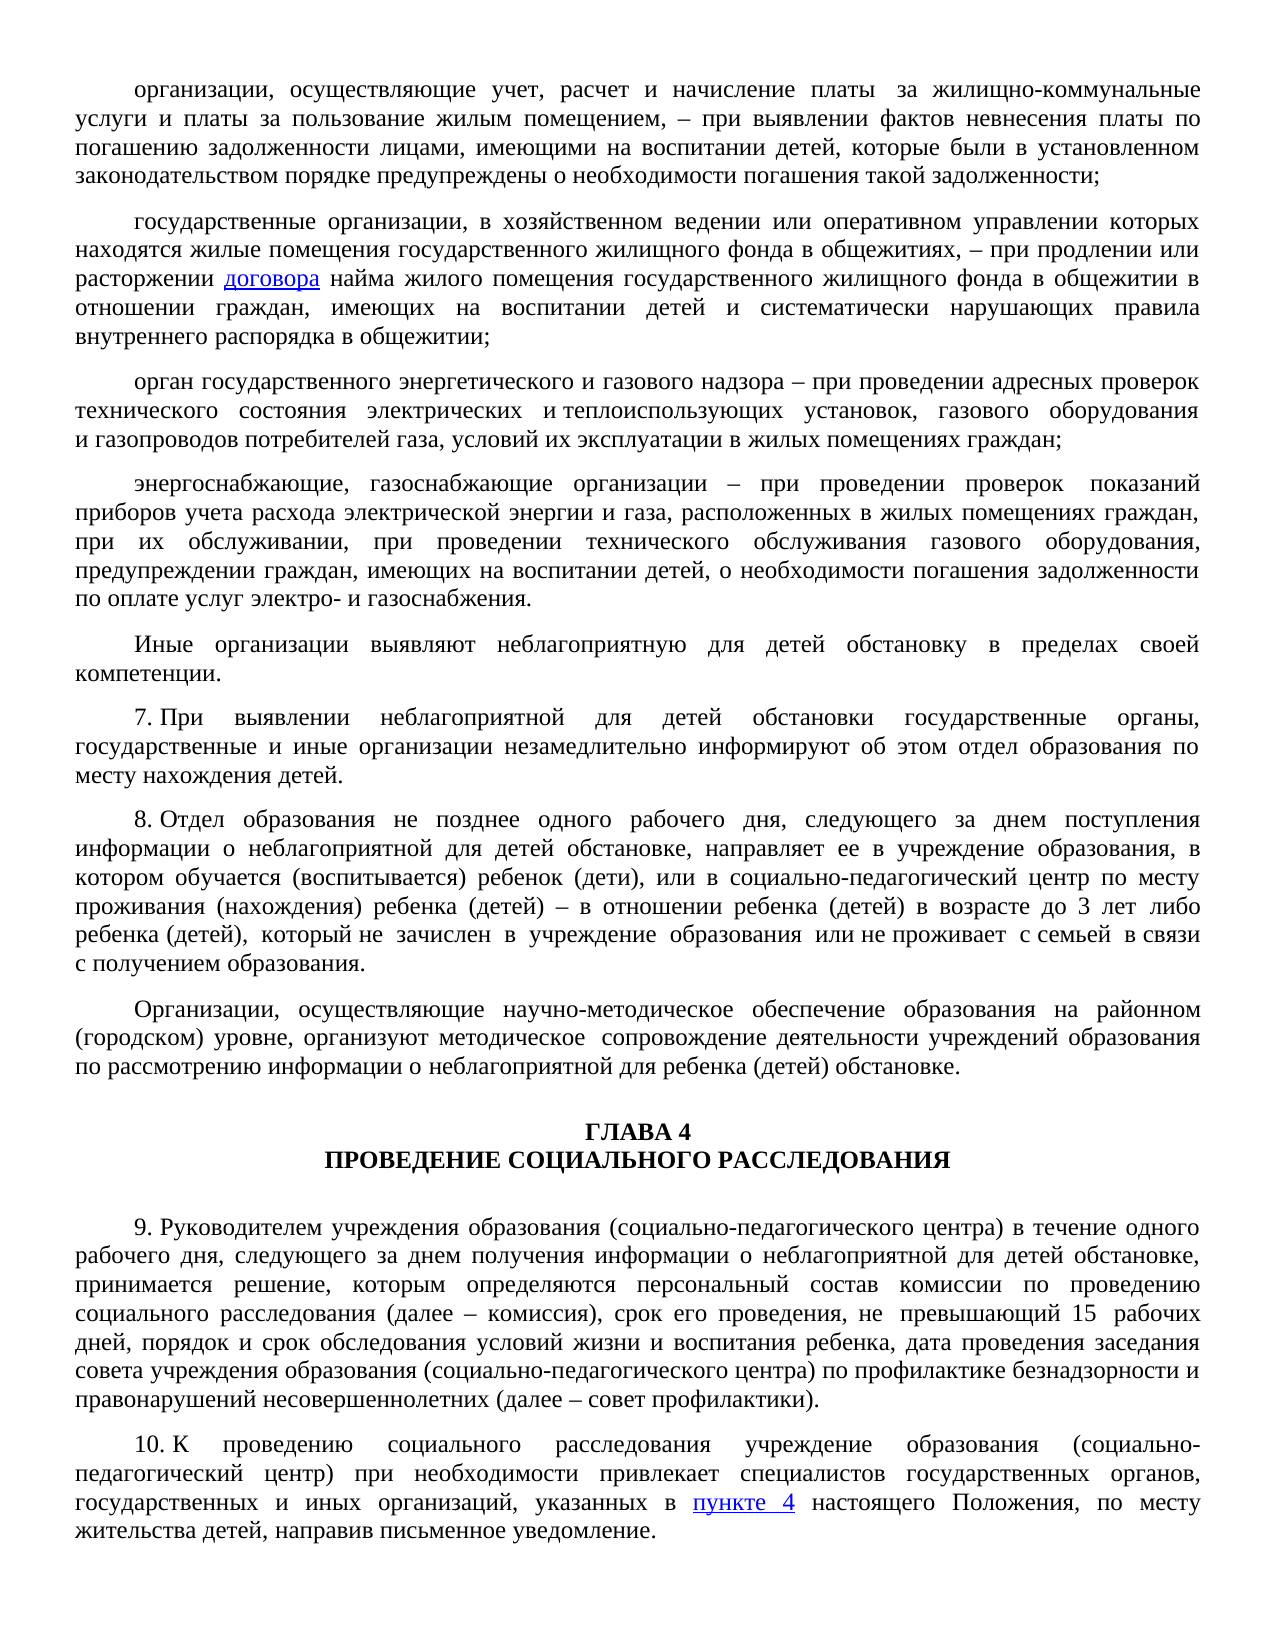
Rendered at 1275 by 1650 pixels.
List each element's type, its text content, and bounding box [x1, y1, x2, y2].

text государственные организации, в хозяйственном ведении или оперативном управлении которых находятся жилые помещения государственного жилищного фонда в общежитиях, – при продлении или расторжении договора найма жилого помещения государственного жилищного фонда в общежитии в отношении граждан, имеющих на воспитании детей и систематически нарушающих правила внутреннего распорядка в общежитии; [75, 206, 1200, 349]
text Иные организации выявляют неблагоприятную для детей обстановку в пределах своей компетенции. [75, 629, 1200, 687]
text энергоснабжающие, газоснабжающие организации – при проведении проверок показаний приборов учета расхода электрической энергии и газа, расположенных в жилых помещениях граждан, при их обслуживании, при проведении технического обслуживания газового оборудования, предупреждении граждан, имеющих на воспитании детей, о необходимости погашения задолженности по оплате услуг электро- и газоснабжения. [75, 468, 1200, 612]
text орган государственного энергетического и газового надзора – при проведении адресных проверок технического состояния электрических и теплоиспользующих установок, газового оборудования и газопроводов потребителей газа, условий их эксплуатации в жилых помещениях граждан; [75, 366, 1201, 452]
text ПРОВЕДЕНИЕ СОЦИАЛЬНОГО РАССЛЕДОВАНИЯ [89, 1146, 1186, 1175]
text организации, осуществляющие учет, расчет и начисление платы за жилищно-коммунальные услуги и платы за пользование жилым помещением, – при выявлении фактов невнесения платы по погашению задолженности лицами, имеющими на воспитании детей, которые были в установленном законодательством порядке предупреждены о необходимости погашения такой задолженности; [75, 74, 1201, 189]
list Руководителем учреждения образования (социально-педагогического центра) в течение одного рабочего дня, следующего за днем получения информации о неблагоприятной для детей обстановке, принимается решение, которым определяются персональный состав комиссии по проведению социального расследования (далее – комиссия), срок его проведения, не превышающий 15 рабочих дней, порядок и срок обследования условий жизни и воспитания ребенка, дата проведения заседания совета учреждения образования (социально-педагогического центра) по профилактике безнадзорности и правонарушений несовершеннолетних (далее – совет профилактики). [75, 1212, 1201, 1413]
list К проведению социального расследования учреждение образования (социально- педагогический центр) при необходимости привлекает специалистов государственных органов, государственных и иных организаций, указанных в пункте 4 настоящего Положения, по месту жительства детей, направив письменное уведомление. [75, 1429, 1201, 1544]
text Организации, осуществляющие научно-методическое обеспечение образования на районном (городском) уровне, организуют методическое сопровождение деятельности учреждений образования по рассмотрению информации о неблагоприятной для ребенка (детей) обстановке. [75, 994, 1201, 1080]
list Отдел образования не позднее одного рабочего дня, следующего за днем поступления информации о неблагоприятной для детей обстановке, направляет ее в учреждение образования, в котором обучается (воспитывается) ребенок (дети), или в социально-педагогический центр по месту проживания (нахождения) ребенка (детей) – в отношении ребенка (детей) в возрасте до 3 лет либо ребенка (детей), который не зачислен в учреждение образования или не проживает с семьей в связи с получением образования. [75, 804, 1201, 977]
list При выявлении неблагоприятной для детей обстановки государственные органы, государственные и иные организации незамедлительно информируют об этом отдел образования по месту нахождения детей. [75, 702, 1200, 789]
subtitle ГЛАВА 4 [89, 1117, 1187, 1146]
